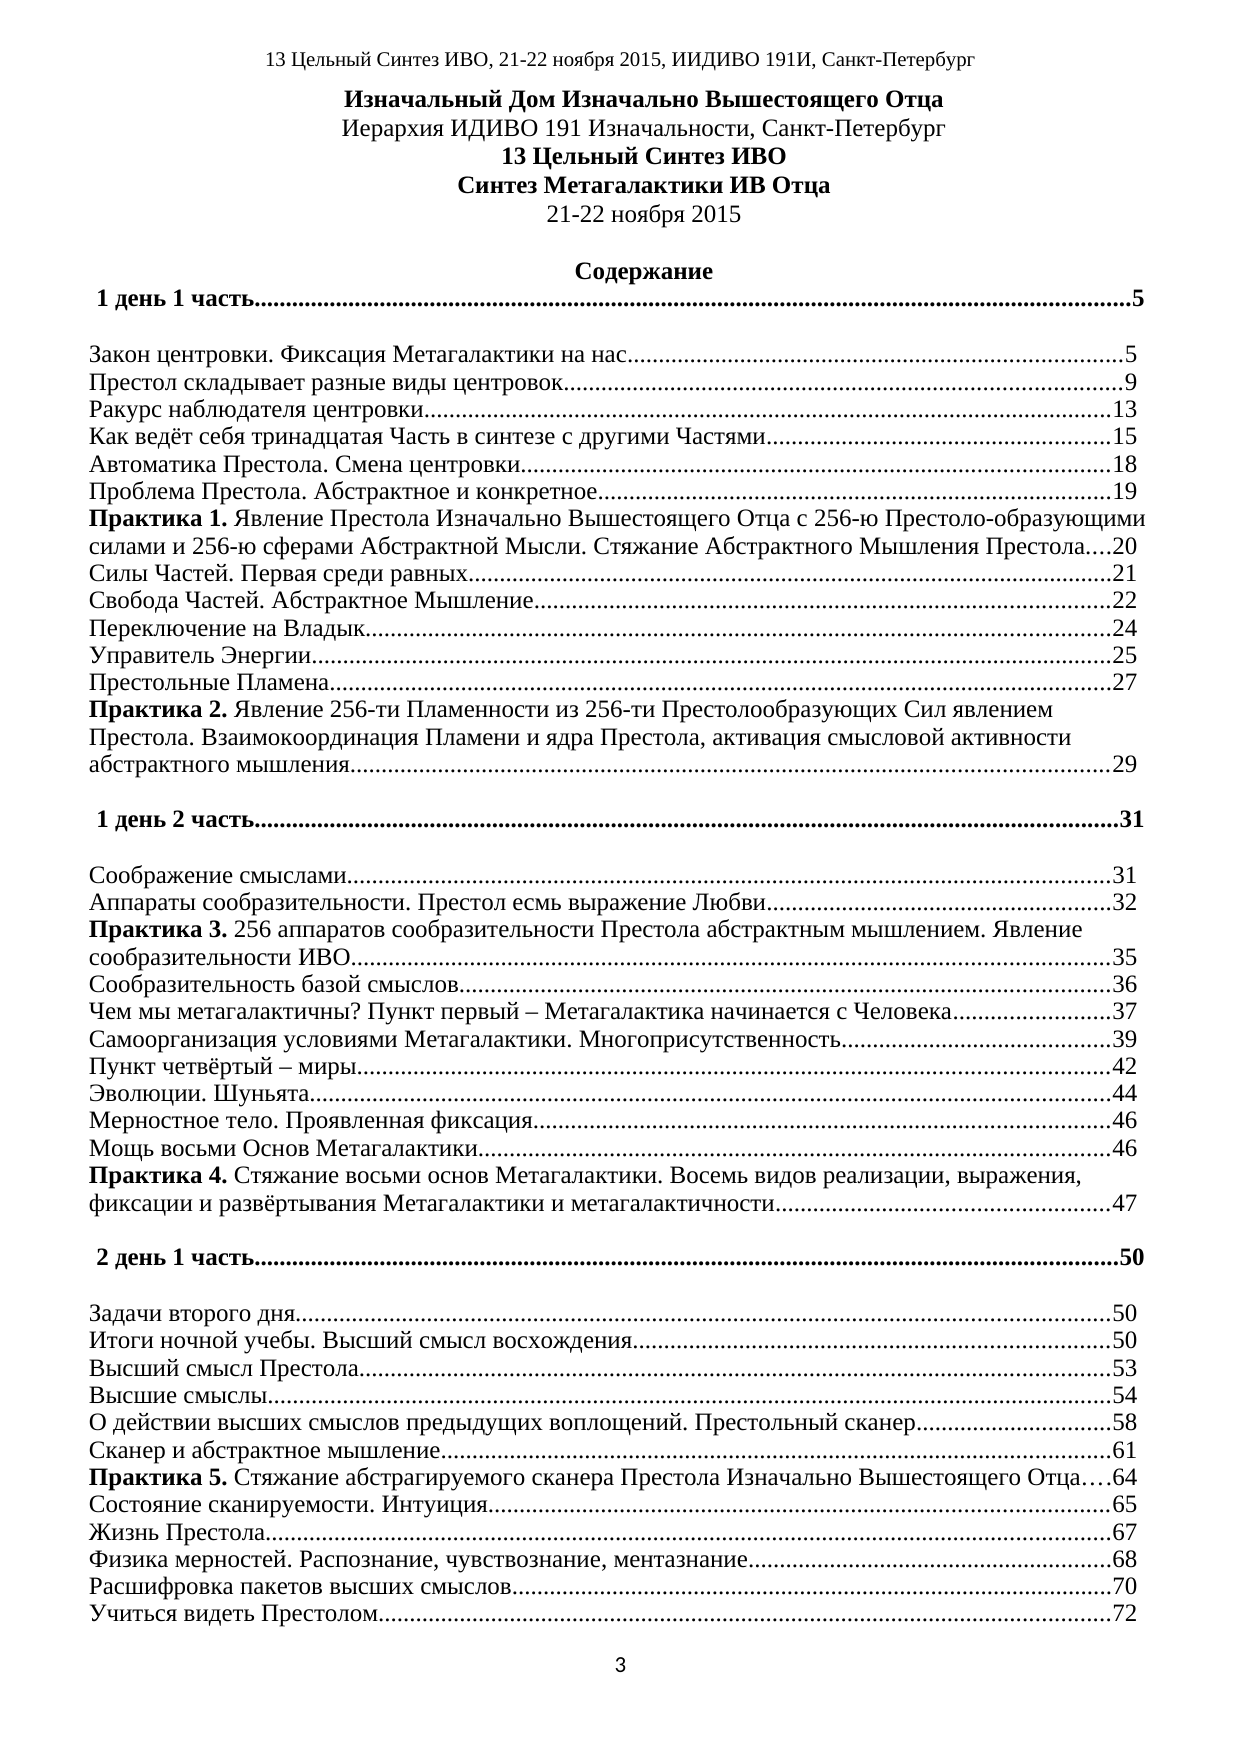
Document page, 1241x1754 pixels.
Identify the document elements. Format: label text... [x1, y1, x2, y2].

text Силы Частей. Первая среди равных 21 [89, 559, 1152, 587]
text Учиться видеть Престолом 72 [89, 1600, 1152, 1627]
text 21-22 ноября 2015 [89, 199, 1152, 228]
text Итоги ночной учебы. Высший смысл восхождения 50 [89, 1327, 1152, 1354]
text Аппараты сообразительности. Престол есмь выражение Любви 32 [89, 889, 1152, 916]
text Свобода Частей. Абстрактное Мышление 22 [89, 587, 1152, 614]
text 13 Цельный Синтез ИВО [89, 141, 1152, 170]
text Синтез Метагалактики ИВ Отца [89, 170, 1152, 199]
text Практика 5. Стяжание абстрагируемого сканера Престола Изначально Вышестоящего Отца 64 [89, 1463, 1152, 1491]
text Практика 4. Стяжание восьми основ Метагалактики. Восемь видов реализации, выражения, фиксации и развёртывания Метагалактики и метагалактичности 47 [89, 1162, 1152, 1216]
text Эволюции. Шуньята 44 [89, 1080, 1152, 1107]
text Сканер и абстрактное мышление 61 [89, 1436, 1152, 1463]
text Мерностное тело. Проявленная фиксация 46 [89, 1107, 1152, 1134]
text Расшифровка пакетов высших смыслов 70 [89, 1573, 1152, 1600]
text Автоматика Престола. Смена центровки 18 [89, 450, 1152, 478]
text Жизнь Престола 67 [89, 1518, 1152, 1545]
text Престол складывает разные виды центровок 9 [89, 368, 1152, 396]
text Высшие смыслы 54 [89, 1382, 1152, 1409]
text 2 день 1 часть 50 [89, 1244, 1152, 1271]
text Высший смысл Престола 53 [89, 1354, 1152, 1382]
text Престольные Пламена 27 [89, 669, 1152, 696]
text Мощь восьми Основ Метагалактики 46 [89, 1134, 1152, 1162]
text Самоорганизация условиями Метагалактики. Многоприсутственность 39 [89, 1025, 1152, 1053]
text О действии высших смыслов предыдущих воплощений. Престольный сканер 58 [89, 1409, 1152, 1436]
text Как ведёт себя тринадцатая Часть в синтезе с другими Частями 15 [89, 423, 1152, 450]
text Состояние сканируемости. Интуиция 65 [89, 1491, 1152, 1518]
text Содержание [89, 256, 1152, 285]
text Ракурс наблюдателя центровки 13 [89, 396, 1152, 423]
text Проблема Престола. Абстрактное и конкретное 19 [89, 478, 1152, 505]
text Сообразительность базой смыслов 36 [89, 971, 1152, 998]
text 1 день 1 часть 5 [89, 285, 1152, 312]
text Соображение смыслами 31 [89, 861, 1152, 889]
text Физика мерностей. Распознание, чувствознание, ментазнание 68 [89, 1545, 1152, 1573]
text Управитель Энергии 25 [89, 641, 1152, 669]
text Закон центровки. Фиксация Метагалактики на нас 5 [89, 341, 1152, 368]
text Изначальный Дом Изначально Вышестоящего Отца [89, 84, 1152, 113]
text Практика 3. 256 аппаратов сообразительности Престола абстрактным мышлением. Явление сообразительности ИВО 35 [89, 916, 1152, 971]
text Задачи второго дня 50 [89, 1300, 1152, 1327]
text Практика 1. Явление Престола Изначально Вышестоящего Отца с 256-ю Престоло-образующими силами и 256-ю сферами Абстрактной Мысли. Стяжание Абстрактного Мышления Престола. 20 [89, 505, 1152, 559]
text Переключение на Владык 24 [89, 614, 1152, 641]
text Чем мы метагалактичны? Пункт первый – Метагалактика начинается с Человека 37 [89, 998, 1152, 1025]
text Иерархия ИДИВО 191 Изначальности, Санкт-Петербург [89, 113, 1152, 141]
text 1 день 2 часть 31 [89, 805, 1152, 833]
text Пункт четвёртый – миры 42 [89, 1053, 1152, 1080]
text Практика 2. Явление 256-ти Пламенности из 256-ти Престолообразующих Сил явлением Престола. Взаимокоординация Пламени и ядра Престола, активация смысловой активности абстрактного мышления 29 [89, 696, 1152, 778]
